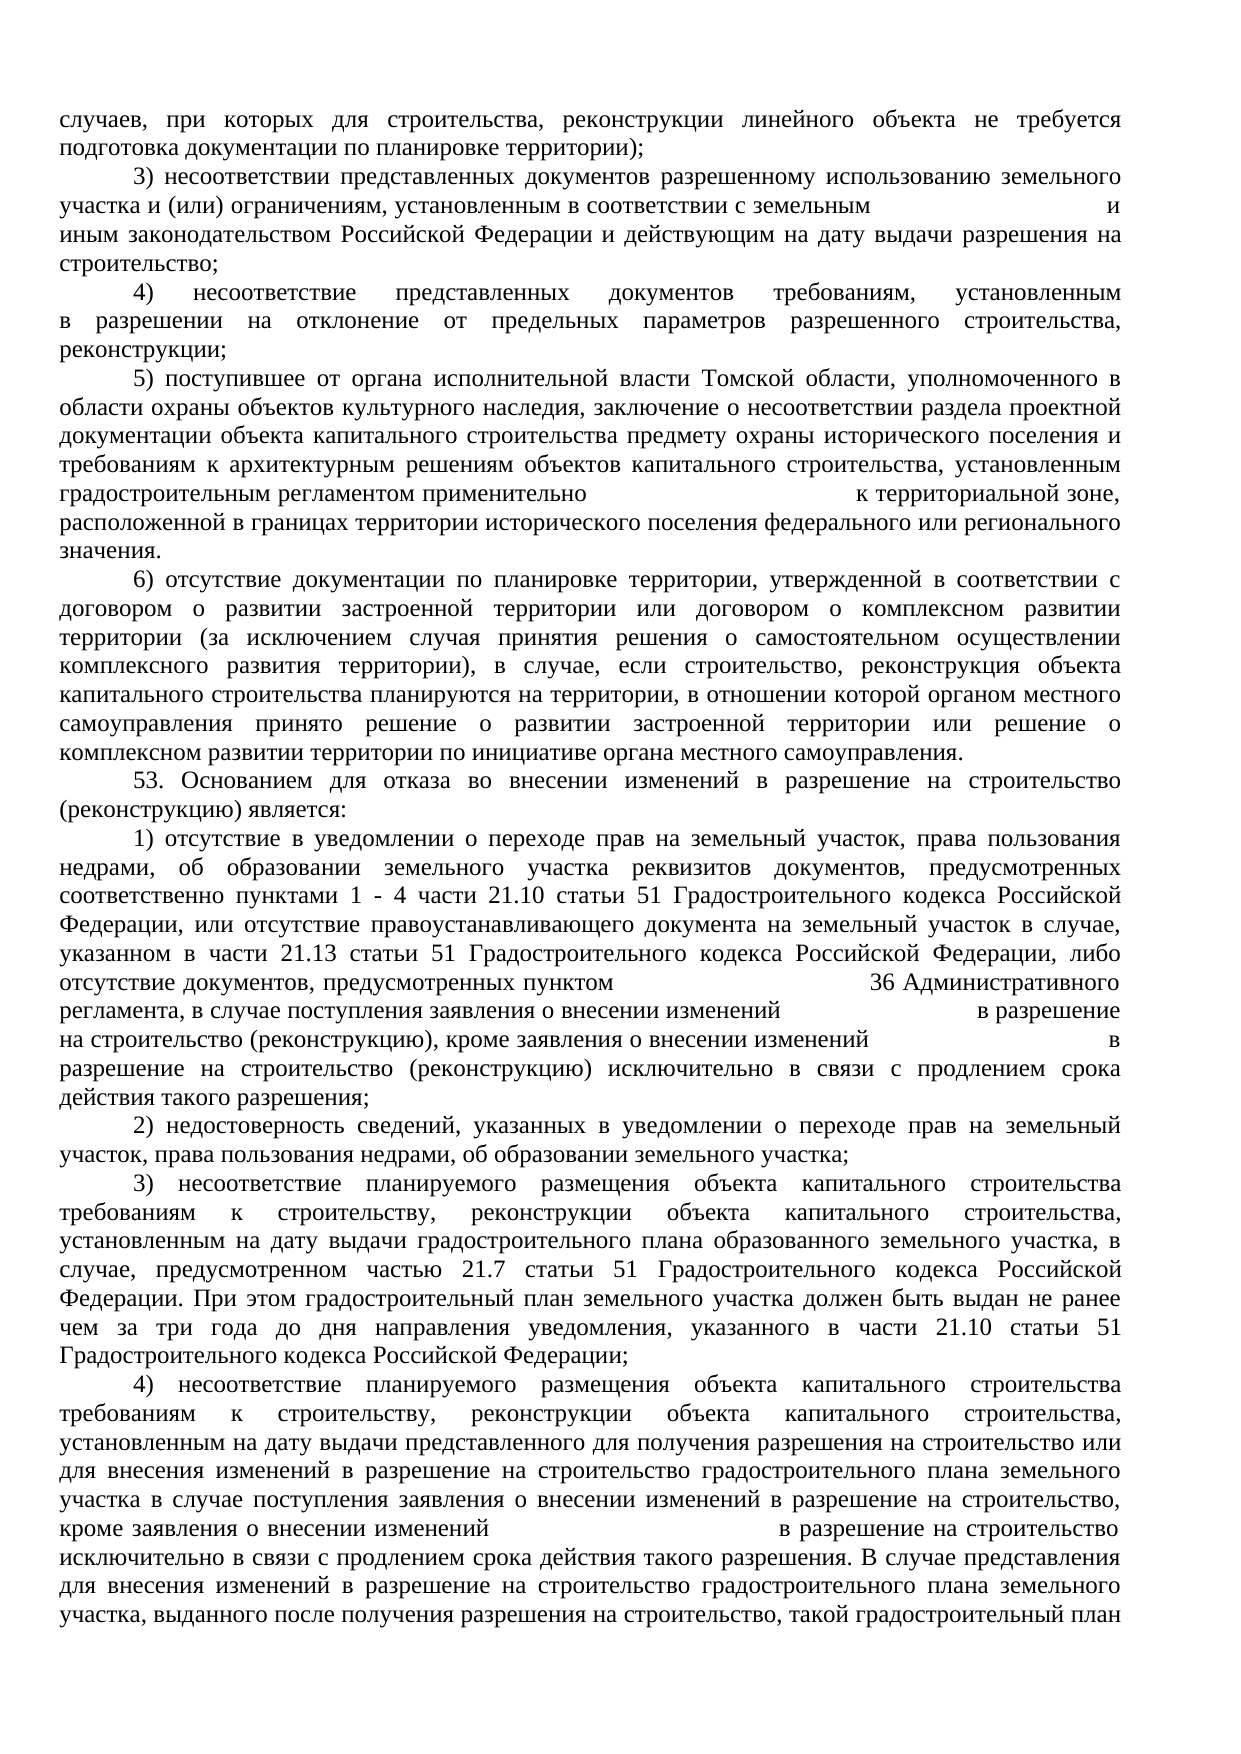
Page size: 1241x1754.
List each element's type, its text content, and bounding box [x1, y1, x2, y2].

text 3) несоответствии представленных документов разрешенному использованию земельного участка и (или) ограничениям, установленным в соответствии с земельным и иным законодательством Российской Федерации и действующим на дату выдачи разрешения на строительство; [59, 161, 1122, 277]
text 2) недостоверность сведений, указанных в уведомлении о переходе прав на земельный участок, права пользования недрами, об образовании земельного участка; [59, 1110, 1122, 1168]
text 53. Основанием для отказа во внесении изменений в разрешение на строительство (реконструкцию) является: [59, 765, 1122, 823]
text 4) несоответствие представленных документов требованиям, установленным в разрешении на отклонение от предельных параметров разрешенного строительства, реконструкции; [59, 277, 1122, 363]
text 1) отсутствие в уведомлении о переходе прав на земельный участок, права пользования недрами, об образовании земельного участка реквизитов документов, предусмотренных соответственно пунктами 1 - 4 части 21.10 статьи 51 Градостроительного кодекса Российской Федерации, или отсутствие правоустанавливающего документа на земельный участок в случае, указанном в части 21.13 статьи 51 Градостроительного кодекса Российской Федерации, либо отсутствие документов, предусмотренных пунктом 36 Административного регламента, в случае поступления заявления о внесении изменений в разрешение на строительство (реконструкцию), кроме заявления о внесении изменений в разрешение на строительство (реконструкцию) исключительно в связи с продлением срока действия такого разрешения; [59, 823, 1122, 1110]
text 5) поступившее от органа исполнительной власти Томской области, уполномоченного в области охраны объектов культурного наследия, заключение о несоответствии раздела проектной документации объекта капитального строительства предмету охраны исторического поселения и требованиям к архитектурным решениям объектов капитального строительства, установленным градостроительным регламентом применительно к территориальной зоне, расположенной в границах территории исторического поселения федерального или регионального значения. [59, 363, 1122, 564]
text 6) отсутствие документации по планировке территории, утвержденной в соответствии с договором о развитии застроенной территории или договором о комплексном развитии территории (за исключением случая принятия решения о самостоятельном осуществлении комплексного развития территории), в случае, если строительство, реконструкция объекта капитального строительства планируются на территории, в отношении которой органом местного самоуправления принято решение о развитии застроенной территории или решение о комплексном развитии территории по инициативе органа местного самоуправления. [59, 564, 1122, 765]
text 3) несоответствие планируемого размещения объекта капитального строительства требованиям к строительству, реконструкции объекта капитального строительства, установленным на дату выдачи градостроительного плана образованного земельного участка, в случае, предусмотренном частью 21.7 статьи 51 Градостроительного кодекса Российской Федерации. При этом градостроительный план земельного участка должен быть выдан не ранее чем за три года до дня направления уведомления, указанного в части 21.10 статьи 51 Градостроительного кодекса Российской Федерации; [59, 1168, 1122, 1369]
